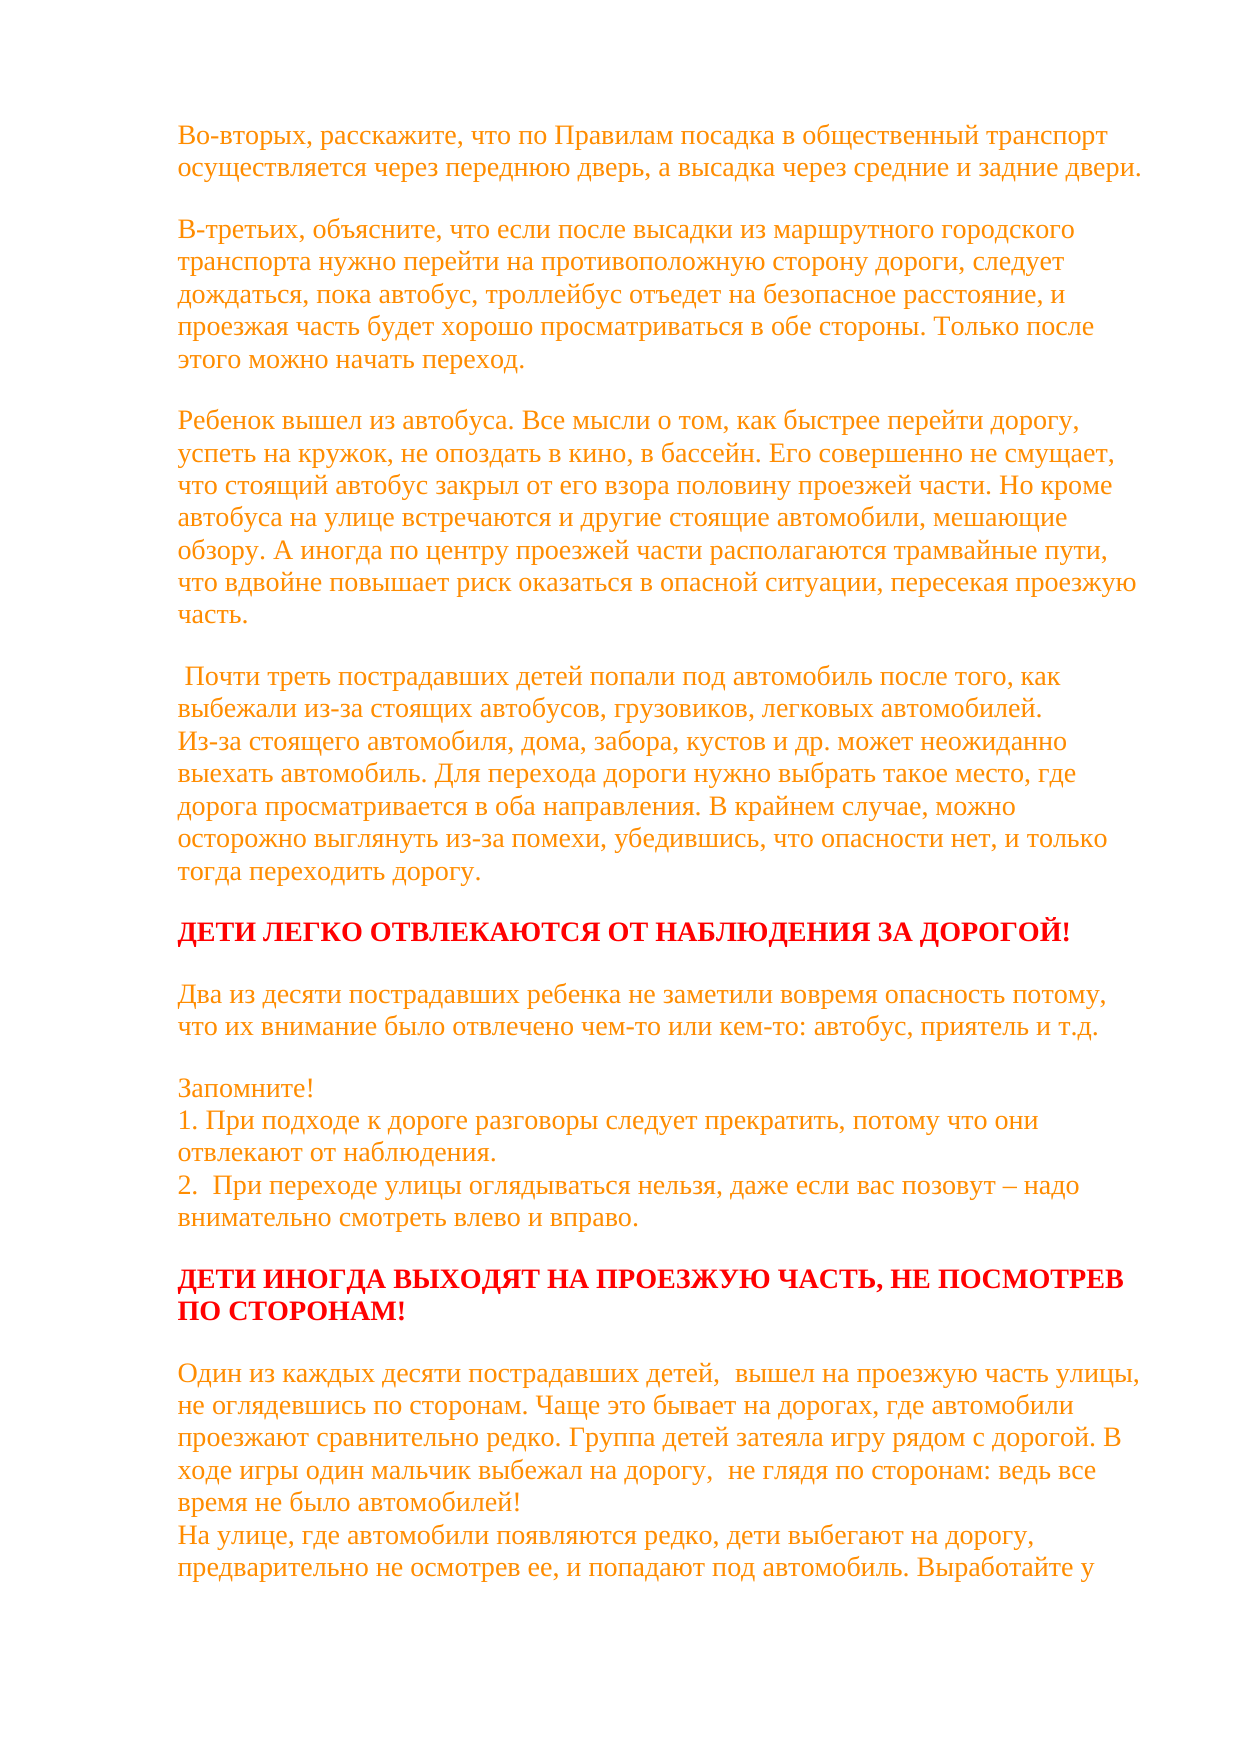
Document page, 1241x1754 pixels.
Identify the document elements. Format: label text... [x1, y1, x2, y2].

text Во-вторых, расскажите, что по Правилам посадка в общественный транспорт осуществляется через переднюю дверь, а высадка через средние и задние двери. [177, 118, 1152, 183]
text Ребенок вышел из автобуса. Все мысли о том, как быстрее перейти дорогу, успеть на кружок, не опоздать в кино, в бассейн. Его совершенно не смущает, что стоящий автобус закрыл от его взора половину проезжей части. Но кроме автобуса на улице встречаются и другие стоящие автомобили, мешающие обзору. А иногда по центру проезжей части располагаются трамвайные пути, что вдвойне повышает риск оказаться в опасной ситуации, пересекая проезжую часть. [177, 403, 1152, 630]
text В-третьих, объясните, что если после высадки из маршрутного городского транспорта нужно перейти на противоположную сторону дороги, следует дождаться, пока автобус, троллейбус отъедет на безопасное расстояние, и проезжая часть будет хорошо просматриваться в обе стороны. Только после этого можно начать переход. [177, 212, 1152, 374]
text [177, 1356, 1152, 1582]
text Запомните! 1. При подходе к дороге разговоры следует прекратить, потому что они отвлекают от наблюдения. 2. При переходе улицы оглядываться нельзя, даже если вас позовут – надо внимательно смотреть влево и вправо. [177, 1071, 1152, 1233]
text ДЕТИ ИНОГДА ВЫХОДЯТ НА ПРОЕЗЖУЮ ЧАСТЬ, НЕ ПОСМОТРЕВ ПО СТОРОНАМ! [177, 1262, 1152, 1327]
text Два из десяти пострадавших ребенка не заметили вовремя опасность потому, что их внимание было отвлечено чем-то или кем-то: автобус, приятель и т.д. [177, 977, 1152, 1041]
text ДЕТИ ЛЕГКО ОТВЛЕКАЮТСЯ ОТ НАБЛЮДЕНИЯ ЗА ДОРОГОЙ! [177, 915, 1152, 947]
text Почти треть пострадавших детей попали под автомобиль после того, как выбежали из-за стоящих автобусов, грузовиков, легковых автомобилей. Из-за стоящего автомобиля, дома, забора, кустов и др. может неожиданно выехать автомобиль. Для перехода дороги нужно выбрать такое место, где дорога просматривается в оба направления. В крайнем случае, можно осторожно выглянуть из-за помехи, убедившись, что опасности нет, и только тогда переходить дорогу. [177, 659, 1152, 886]
